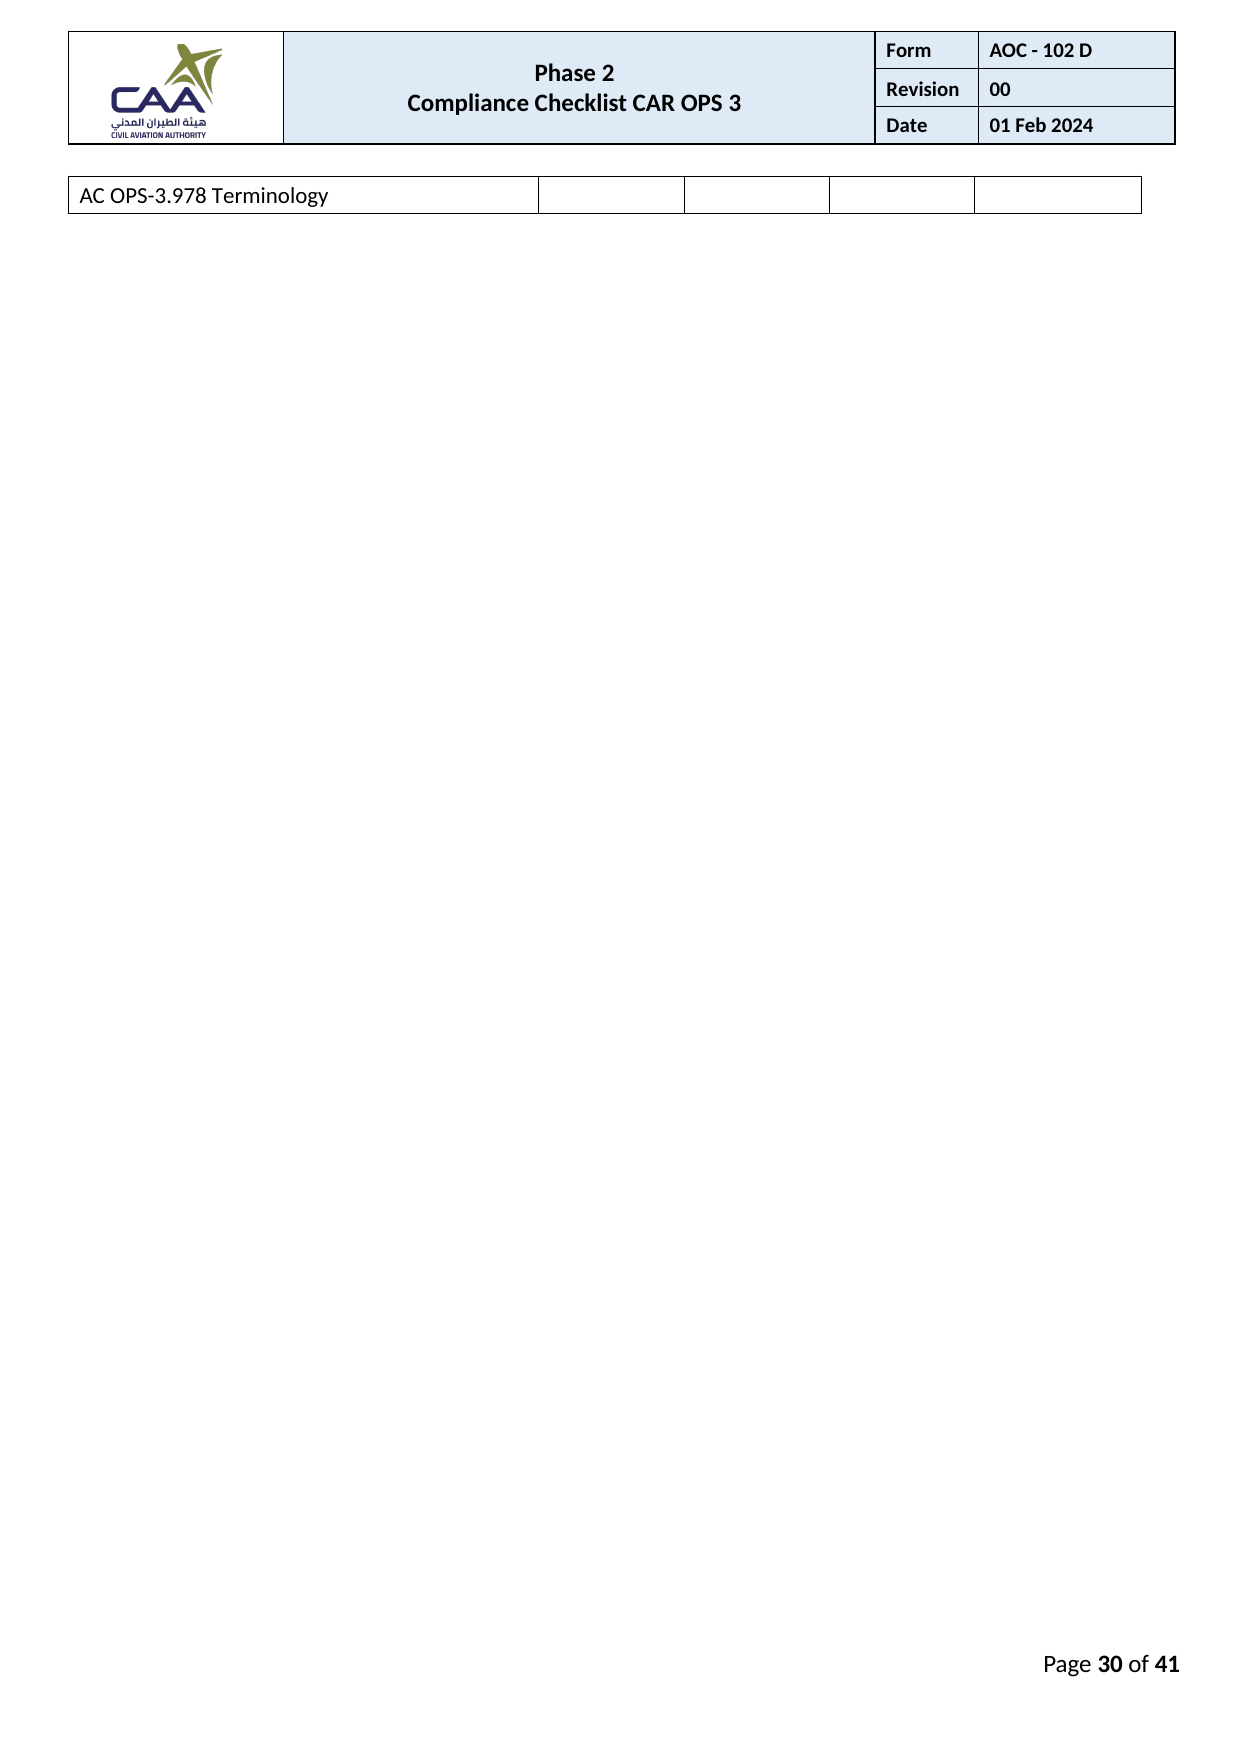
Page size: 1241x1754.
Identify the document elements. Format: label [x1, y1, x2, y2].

picture [111, 44, 223, 138]
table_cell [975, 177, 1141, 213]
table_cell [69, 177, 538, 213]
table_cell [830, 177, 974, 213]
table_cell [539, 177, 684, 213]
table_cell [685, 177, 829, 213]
